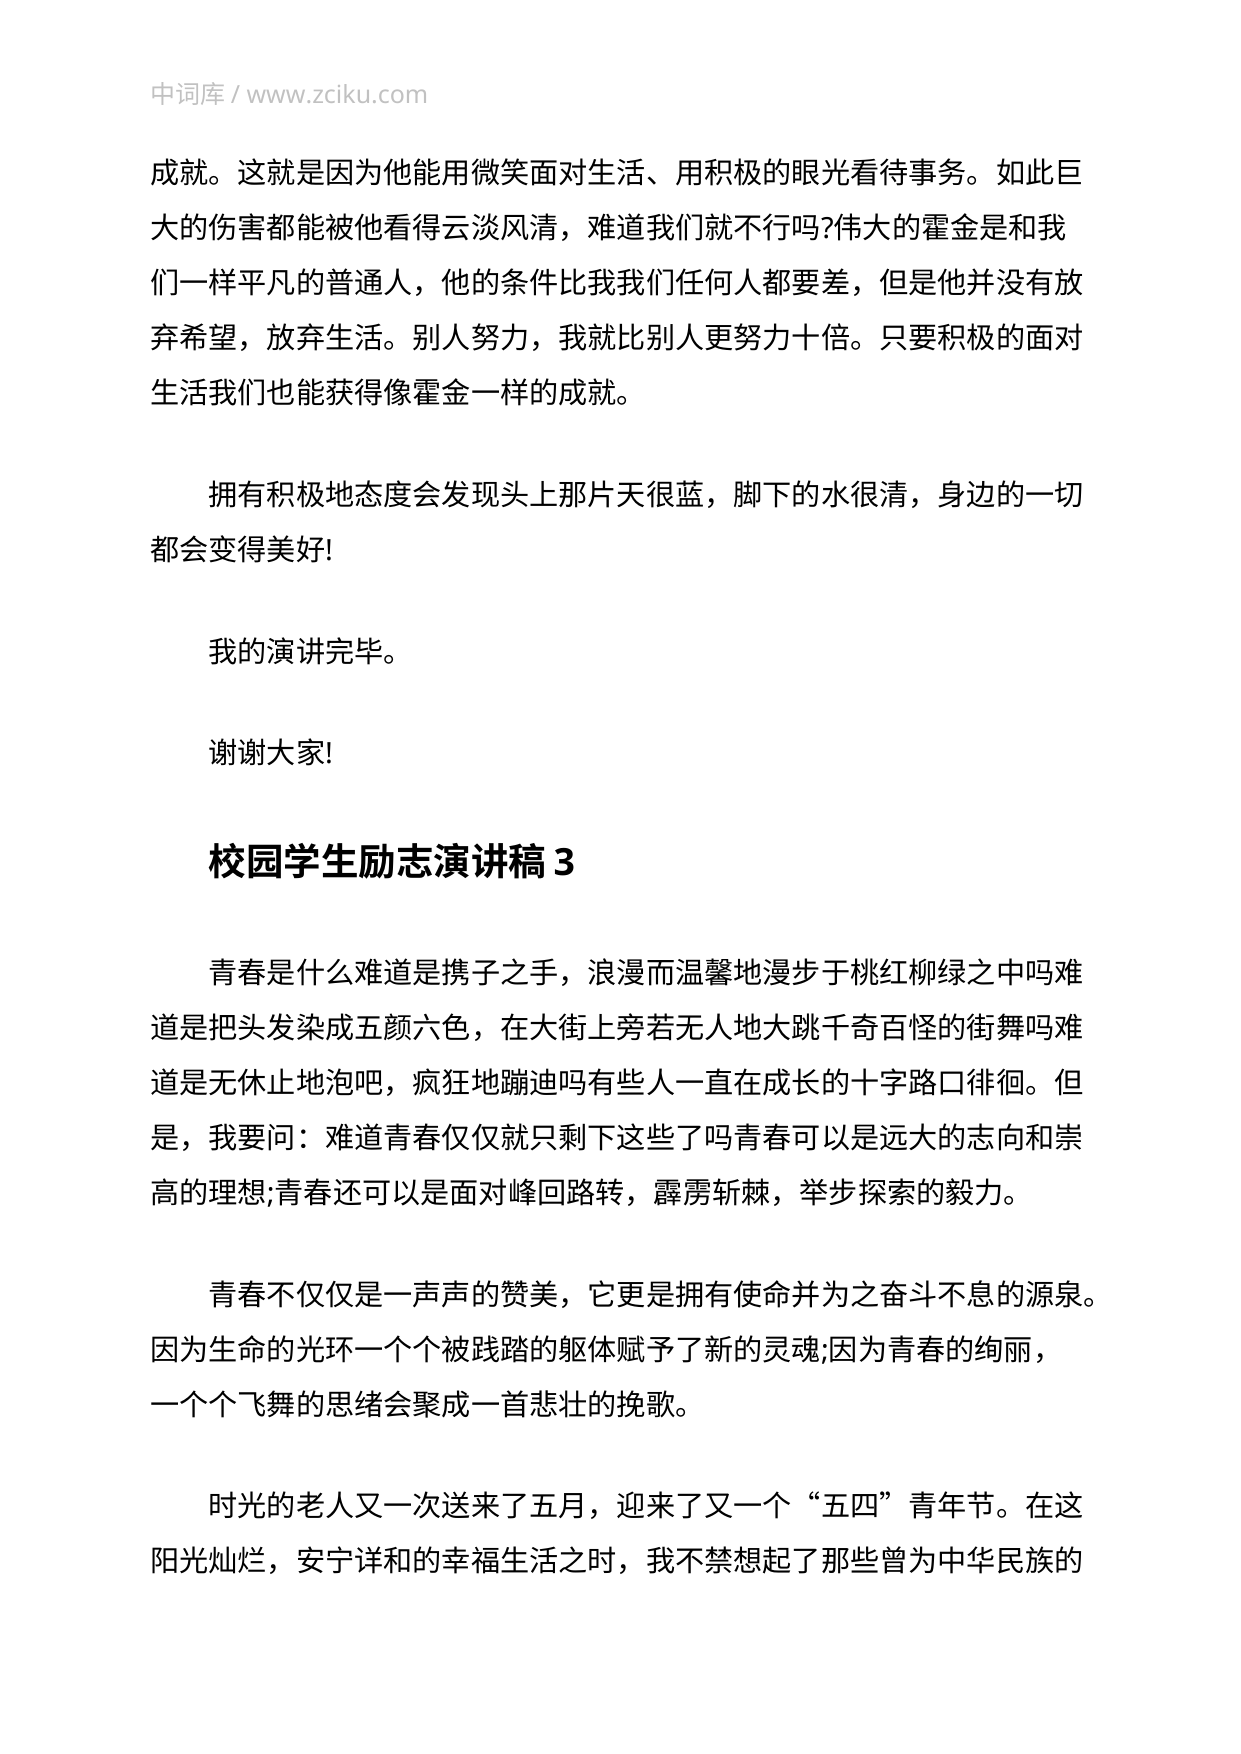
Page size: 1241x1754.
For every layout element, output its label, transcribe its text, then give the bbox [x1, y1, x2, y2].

text 青春不仅仅是一声声的赞美，它更是拥有使命并为之奋斗不息的源泉。因为生命的光环一个个被践踏的躯体赋予了新的灵魂;因为青春的绚丽，一个个飞舞的思绪会聚成一首悲壮的挽歌。 [150, 1271, 1090, 1423]
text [150, 1483, 1090, 1580]
text 校园学生励志演讲稿3 [150, 832, 1090, 887]
text 我的演讲完毕。 [150, 628, 1090, 671]
text 青春是什么难道是携子之手，浪漫而温馨地漫步于桃红柳绿之中吗难道是把头发染成五颜六色，在大街上旁若无人地大跳千奇百怪的街舞吗难道是无休止地泡吧，疯狂地蹦迪吗有些人一直在成长的十字路口徘徊。但是，我要问：难道青春仅仅就只剩下这些了吗青春可以是远大的志向和崇高的理想;青春还可以是面对峰回路转，霹雳斩棘，举步探索的毅力。 [150, 950, 1090, 1212]
text 拥有积极地态度会发现头上那片天很蓝，脚下的水很清，身边的一切都会变得美好! [150, 471, 1090, 569]
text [150, 150, 1090, 412]
text 谢谢大家! [150, 730, 1090, 772]
